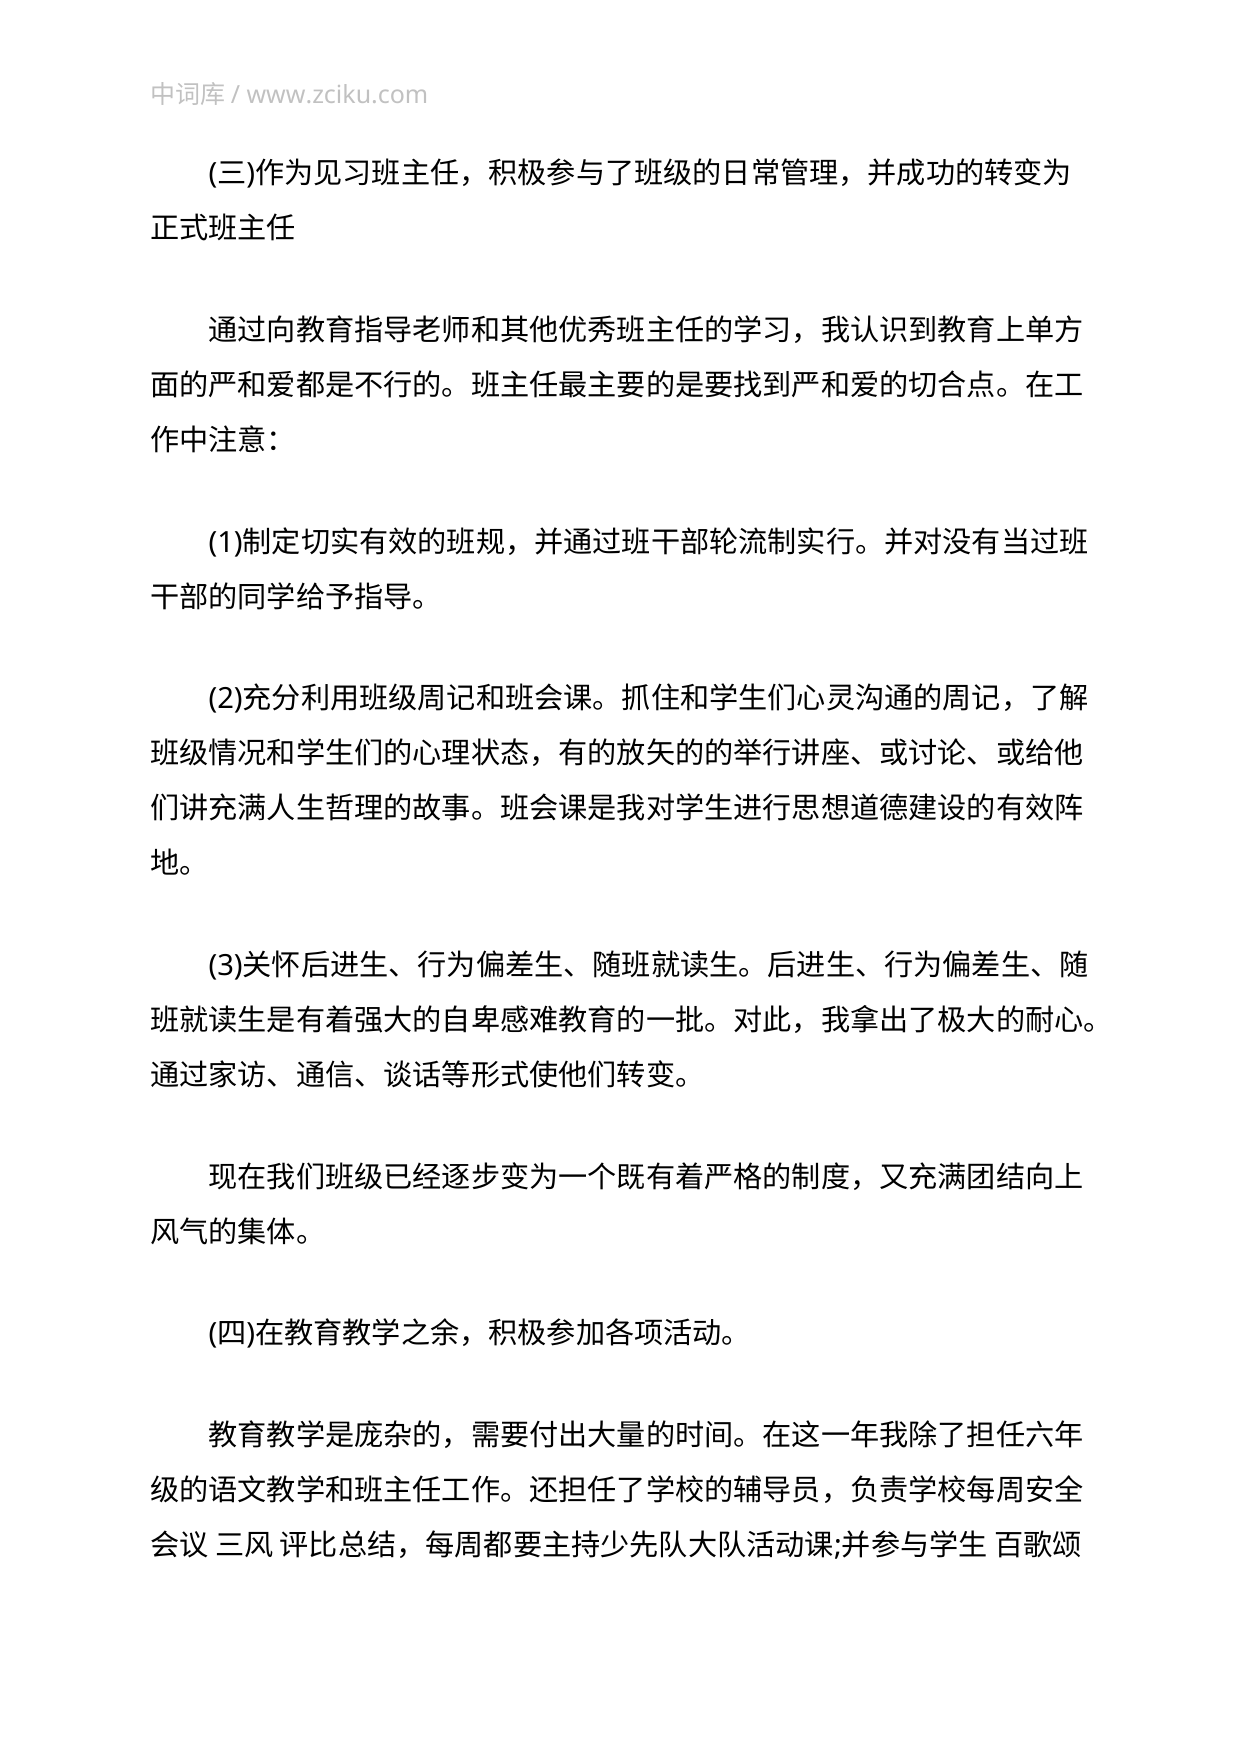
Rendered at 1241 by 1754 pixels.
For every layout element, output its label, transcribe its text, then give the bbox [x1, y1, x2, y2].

text (2)充分利用班级周记和班会课。抓住和学生们心灵沟通的周记，了解班级情况和学生们的心理状态，有的放矢的的举行讲座、或讨论、或给他们讲充满人生哲理的故事。班会课是我对学生进行思想道德建设的有效阵地。 [150, 675, 1090, 882]
text 现在我们班级已经逐步变为一个既有着严格的制度，又充满团结向上风气的集体。 [150, 1153, 1090, 1251]
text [150, 1412, 1090, 1564]
text 通过向教育指导老师和其他优秀班主任的学习，我认识到教育上单方面的严和爱都是不行的。班主任最主要的是要找到严和爱的切合点。在工作中注意： [150, 307, 1090, 459]
text (1)制定切实有效的班规，并通过班干部轮流制实行。并对没有当过班干部的同学给予指导。 [150, 518, 1090, 616]
text (3)关怀后进生、行为偏差生、随班就读生。后进生、行为偏差生、随班就读生是有着强大的自卑感难教育的一批。对此，我拿出了极大的耐心。通过家访、通信、谈话等形式使他们转变。 [150, 942, 1090, 1094]
text (四)在教育教学之余，积极参加各项活动。 [150, 1310, 1090, 1352]
text (三)作为见习班主任，积极参与了班级的日常管理，并成功的转变为正式班主任 [150, 150, 1090, 247]
